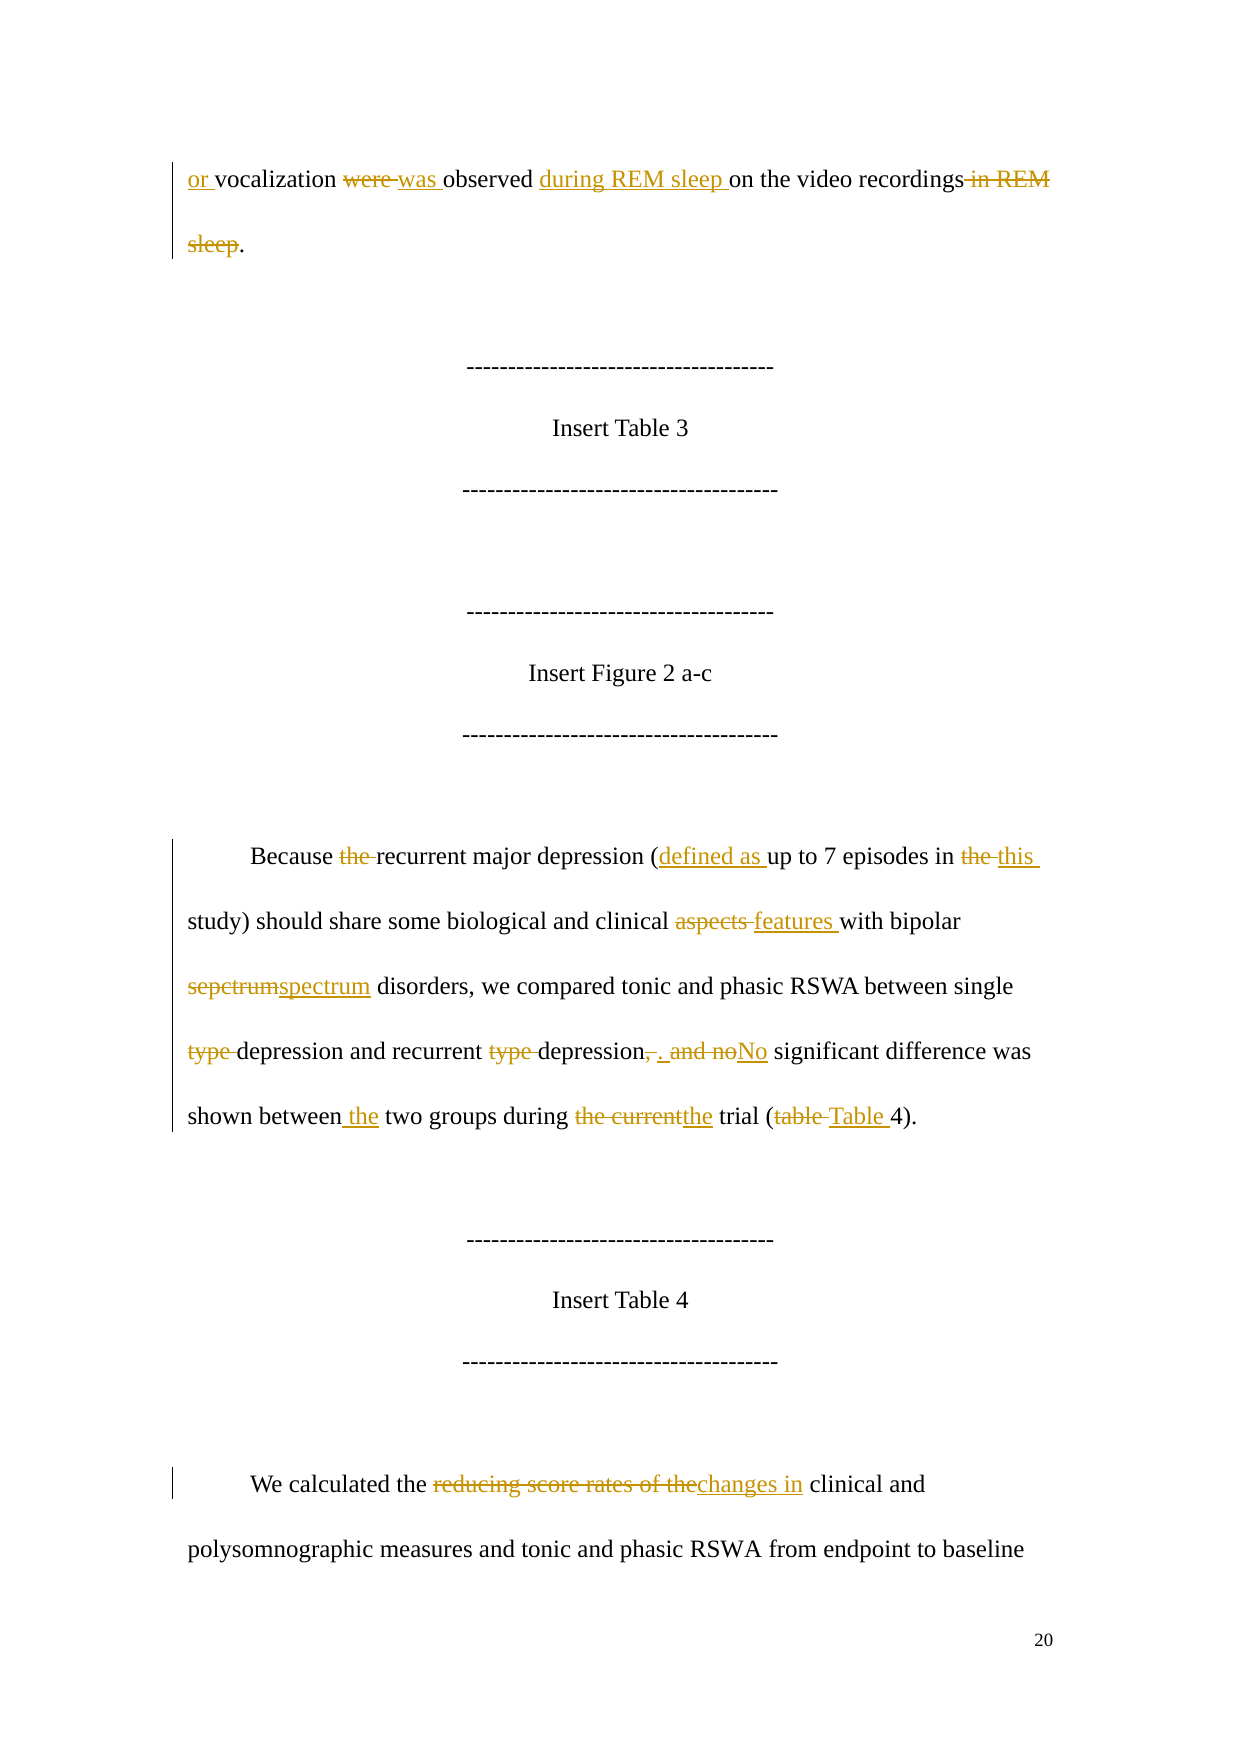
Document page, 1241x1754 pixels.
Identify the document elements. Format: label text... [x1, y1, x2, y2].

text -------------------------------------- [187, 1344, 1053, 1377]
text Insert Table 3 [187, 411, 1053, 443]
text Because recurrent major depression (up to 7 episodes in study) should share some biological and clinical with bipolar disorders, we compared tonic and phasic RSWA between single depression and recurrent depression significant difference was shown between two groups during trial (4). [187, 839, 1053, 1132]
text -------------------------------------- [187, 717, 1053, 749]
text ------------------------------------- [187, 349, 1053, 382]
text Insert Figure 2 a-c [187, 656, 1053, 688]
text -------------------------------------- [187, 472, 1053, 504]
text Insert Table 4 [187, 1283, 1053, 1316]
text ------------------------------------- [187, 594, 1053, 627]
text ------------------------------------- [187, 1222, 1053, 1254]
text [187, 1467, 1053, 1564]
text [187, 162, 1053, 259]
